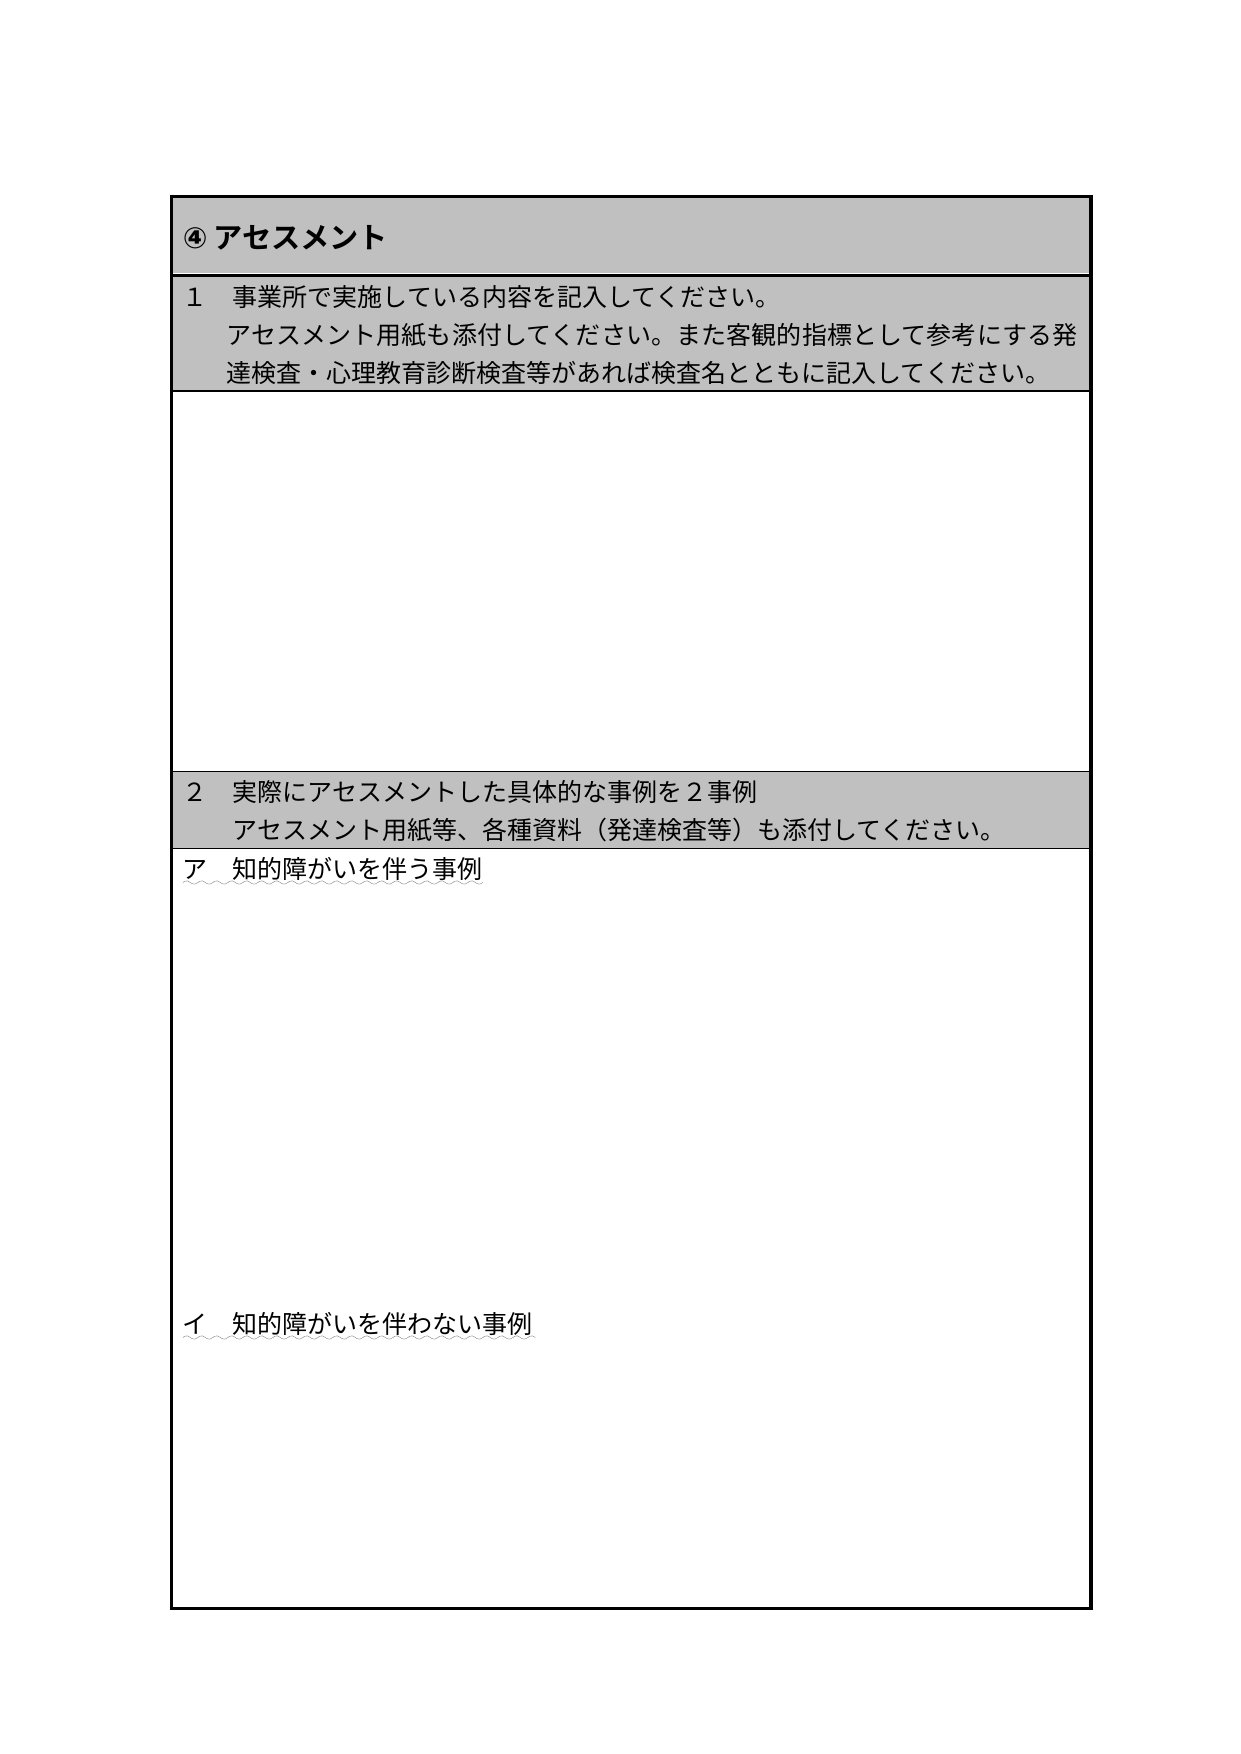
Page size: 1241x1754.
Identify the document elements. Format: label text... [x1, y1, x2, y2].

table_cell [173, 392, 1089, 771]
table_cell ２ 実際にアセスメントした具体的な事例を２事例 アセスメント用紙等、各種資料（発達検査等）も添付してください。 [173, 772, 1089, 848]
table_header ④アセスメント [173, 198, 1089, 273]
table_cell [173, 849, 1089, 1607]
table_cell １ 事業所で実施している内容を記入してください。 アセスメント用紙も添付してください。また客観的指標として参考にする発達検査・心理教育診断検査等があれば検査名とともに記入してください。 [173, 277, 1089, 390]
